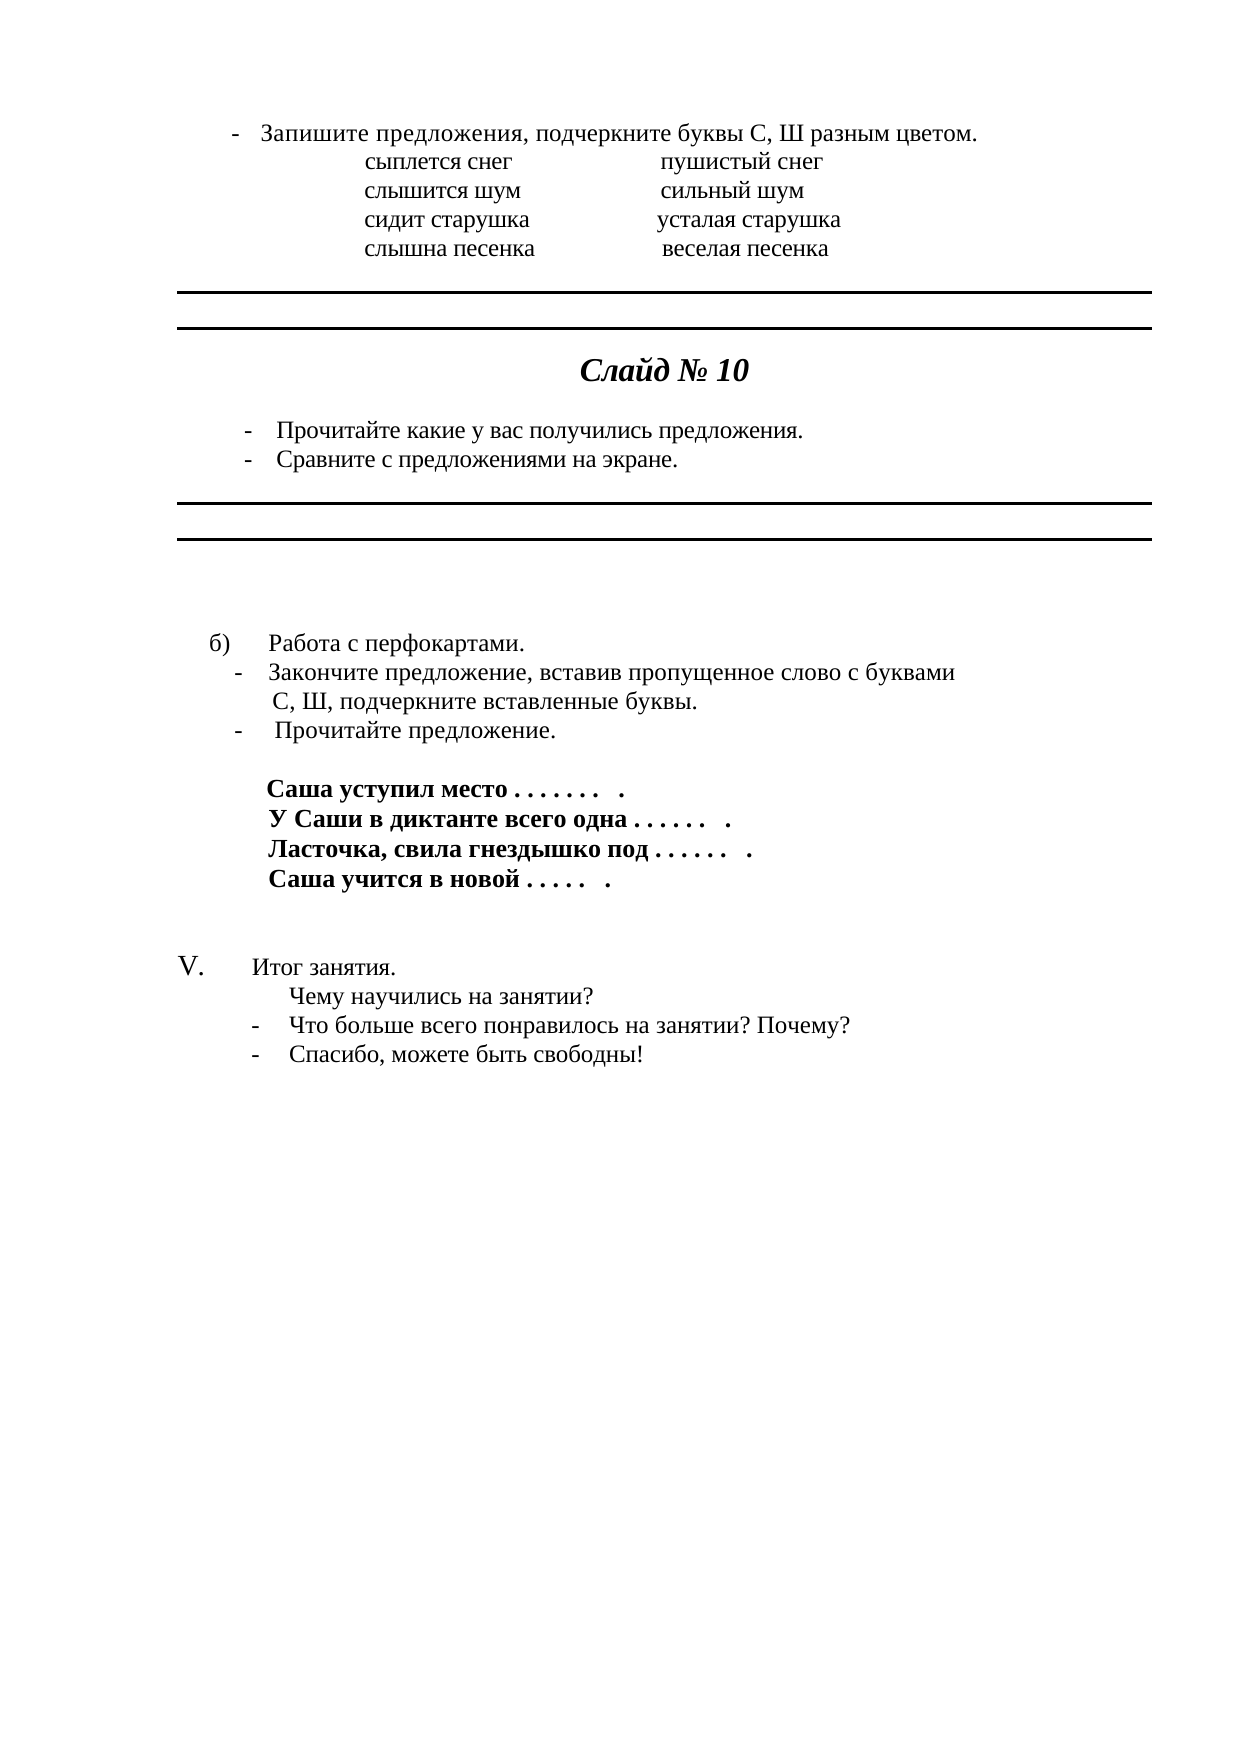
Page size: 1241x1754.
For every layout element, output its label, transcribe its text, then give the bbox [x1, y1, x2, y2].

text сидит старушка усталая старушка [364, 204, 1152, 233]
text б) Работа с перфокартами. [177, 628, 1152, 657]
text - Прочитайте предложение. [177, 715, 1152, 744]
text Слайд № 10 [177, 358, 1152, 387]
text - Закончите предложение, вставив пропущенное слово с буквами [177, 657, 1152, 686]
text Ласточка, свила гнездышко под . . . . . . . [177, 833, 1152, 863]
text Чему научились на занятии? [289, 982, 1152, 1011]
text - Сравните с предложениями на экране. [177, 445, 1152, 473]
text У Саши в диктанте всего одна . . . . . . . [177, 803, 1152, 833]
text слышна песенка веселая песенка [364, 233, 1152, 262]
text сыплется снег пушистый снег [364, 147, 1152, 176]
text Саша учится в новой . . . . . . [177, 863, 1152, 893]
text С, Ш, подчеркните вставленные буквы. [177, 686, 1152, 715]
text V. Итог занятия. [177, 953, 1152, 982]
text Саша уступил место . . . . . . . . [177, 773, 1152, 803]
text - Запишите предложения, подчеркните буквы С, Ш разным цветом. [177, 118, 1152, 147]
list Спасибо, можете быть свободны! [251, 1040, 1152, 1069]
text - Прочитайте какие у вас получились предложения. [177, 416, 1152, 445]
list Что больше всего понравилось на занятии? Почему? [251, 1011, 1152, 1040]
text слышится шум сильный шум [364, 176, 1152, 204]
